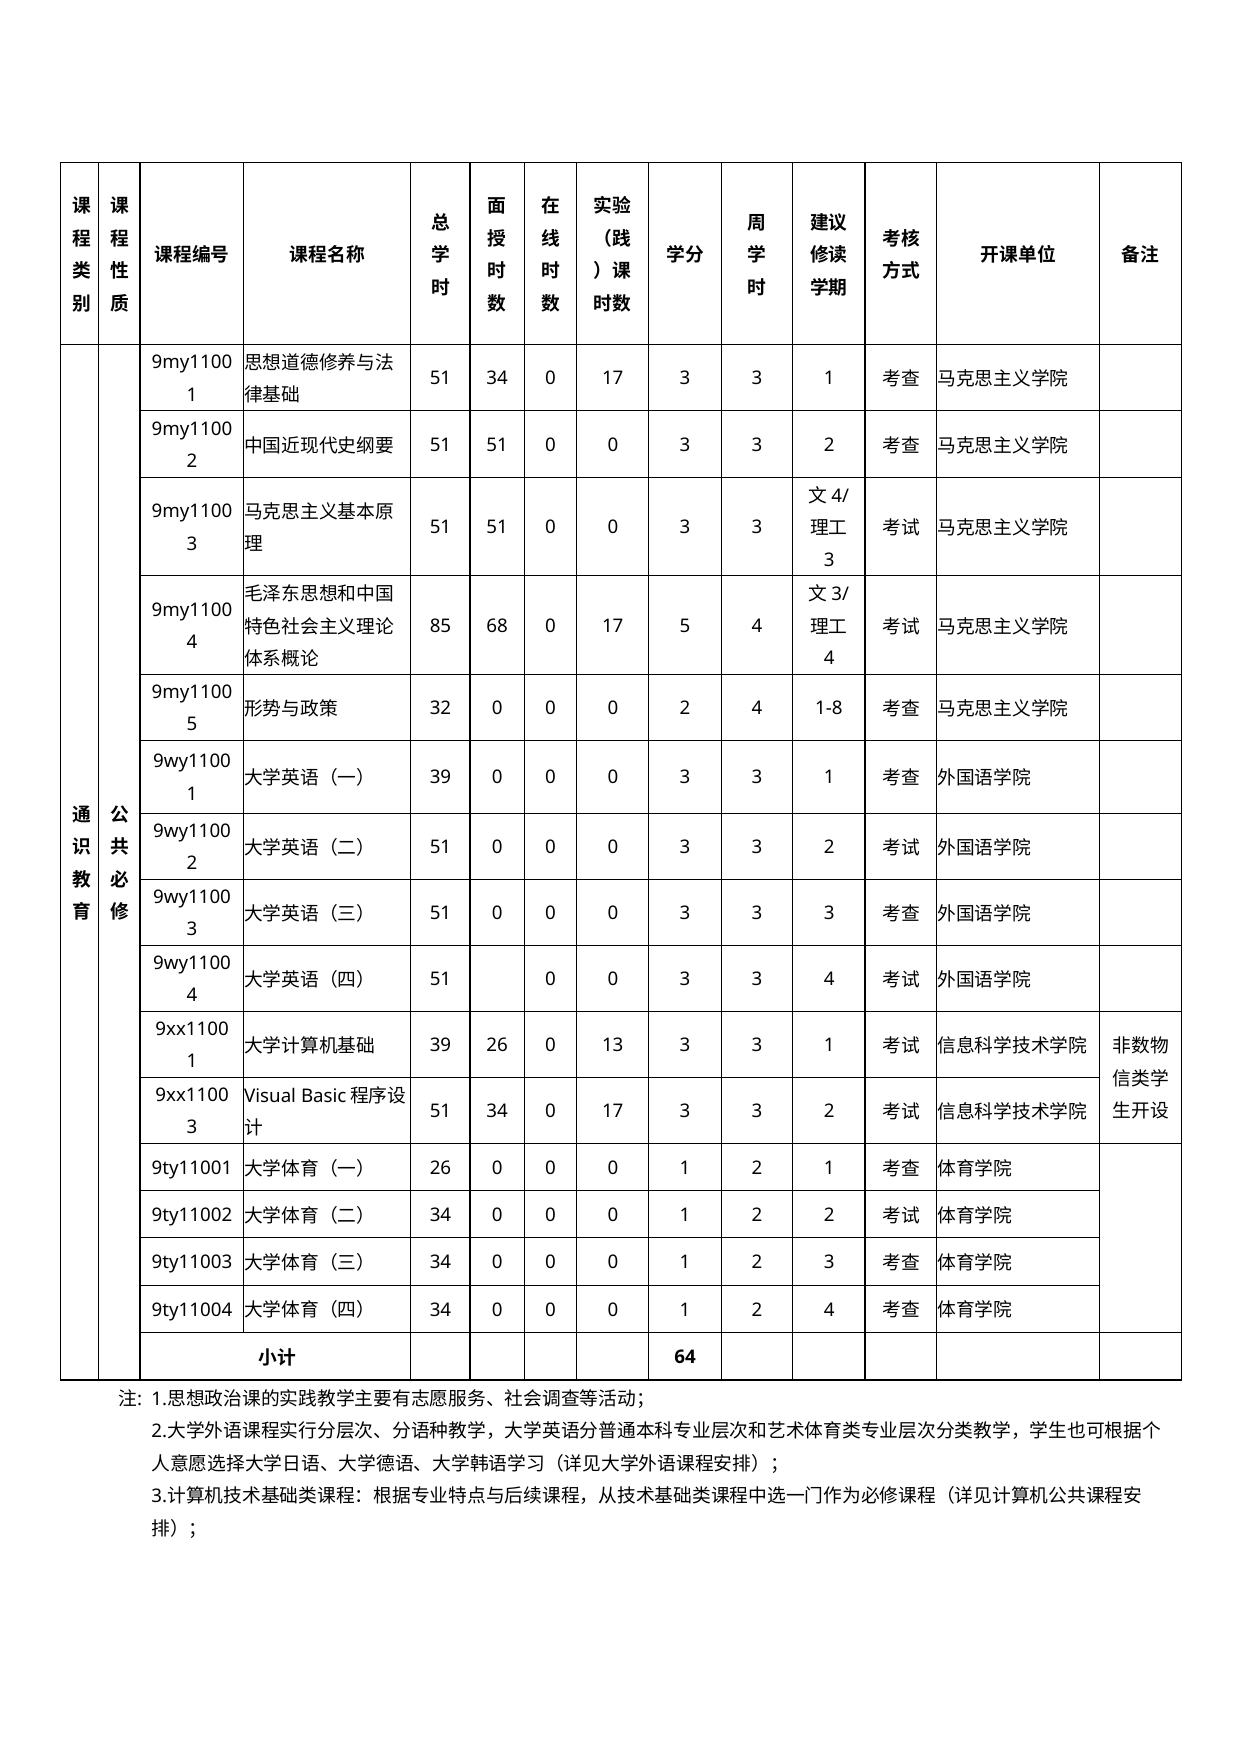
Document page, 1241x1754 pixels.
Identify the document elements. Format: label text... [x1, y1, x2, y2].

table_cell 1 [649, 1286, 721, 1332]
table_cell 3 [722, 880, 792, 944]
table_header 课程名称 [244, 163, 410, 344]
table_cell 0 [577, 675, 648, 740]
table_cell 考查 [866, 880, 936, 944]
table_cell 毛泽东思想和中国特色社会主义理论体系概论 [244, 576, 410, 674]
table_header 总 学 时 [411, 163, 469, 344]
table_cell 文4/理工3 [793, 478, 864, 575]
table_cell 2 [793, 1191, 864, 1237]
table_cell 考试 [866, 1078, 936, 1143]
table_cell 0 [525, 1191, 576, 1237]
table_cell [471, 946, 524, 1011]
table_cell 3 [722, 1012, 792, 1077]
table_cell 9xx11003 [141, 1078, 243, 1143]
table_cell 考查 [866, 411, 936, 477]
table_cell 大学体育（一） [244, 1144, 410, 1190]
table_cell [471, 1333, 524, 1379]
table_cell [411, 1333, 469, 1379]
table_cell 9wy11001 [141, 741, 243, 812]
table_cell 大学英语（四） [244, 946, 410, 1011]
table_cell [722, 1333, 792, 1379]
table_cell 0 [525, 1238, 576, 1284]
table_cell 34 [471, 1078, 524, 1143]
table_header 备注 [1100, 163, 1181, 344]
table_cell 文3/理工4 [793, 576, 864, 674]
table_cell [1100, 345, 1181, 410]
table_header 课程类别 [61, 163, 98, 344]
table_cell 17 [577, 576, 648, 674]
table_cell 9wy11002 [141, 814, 243, 878]
table_cell 2 [793, 1078, 864, 1143]
table_cell 1 [793, 345, 864, 410]
table_cell 大学体育（四） [244, 1286, 410, 1332]
table_cell 非数物信类学生开设 [1100, 1012, 1181, 1143]
table_cell 思想道德修养与法律基础 [244, 345, 410, 410]
table_cell 体育学院 [937, 1144, 1099, 1190]
table_cell 考查 [866, 1144, 936, 1190]
table_cell 34 [411, 1238, 469, 1284]
table_cell 0 [471, 741, 524, 812]
table_cell 3 [649, 814, 721, 878]
table_cell 形势与政策 [244, 675, 410, 740]
table_cell 51 [471, 411, 524, 477]
table_cell [1100, 741, 1181, 812]
table_cell 大学体育（二） [244, 1191, 410, 1237]
table_cell 34 [411, 1191, 469, 1237]
table_cell 26 [471, 1012, 524, 1077]
table_cell 39 [411, 1012, 469, 1077]
table_cell 0 [525, 741, 576, 812]
table_cell 39 [411, 741, 469, 812]
table_cell 34 [471, 345, 524, 410]
table_cell 考查 [866, 741, 936, 812]
table_cell 2 [722, 1238, 792, 1284]
table_cell 38 [649, 1333, 721, 1379]
table_cell 34 [411, 1286, 469, 1332]
table_cell 3 [649, 1078, 721, 1143]
table_cell 13 [577, 1012, 648, 1077]
table_cell 3 [793, 880, 864, 944]
table_cell 51 [411, 814, 469, 878]
table_cell 马克思主义学院 [937, 411, 1099, 477]
table_cell 3 [649, 946, 721, 1011]
table_cell 0 [577, 1191, 648, 1237]
table_cell 51 [411, 411, 469, 477]
table_cell 2 [793, 411, 864, 477]
table_cell 9wy11003 [141, 880, 243, 944]
table_cell 0 [577, 880, 648, 944]
table_cell 大学英语（一） [244, 741, 410, 812]
table_cell 0 [471, 675, 524, 740]
table_cell 0 [577, 1144, 648, 1190]
table_cell 马克思主义学院 [937, 345, 1099, 410]
table_cell [1100, 814, 1181, 878]
table_cell 9my11001 [141, 345, 243, 410]
table_cell [1100, 1333, 1181, 1379]
table_cell 51 [471, 478, 524, 575]
table_cell 0 [471, 814, 524, 878]
table_cell 3 [722, 1078, 792, 1143]
table_cell 公共必 修 [99, 345, 139, 1379]
table_header 课程编号 [141, 163, 243, 344]
table_cell 51 [411, 345, 469, 410]
table_cell 通识教育 [61, 345, 98, 1379]
table_header 开课单位 [937, 163, 1099, 344]
table_cell 0 [577, 1238, 648, 1284]
table_cell 9xx11001 [141, 1012, 243, 1077]
table_cell 32 [411, 675, 469, 740]
table_cell 85 [411, 576, 469, 674]
table_cell 3 [722, 478, 792, 575]
table_cell 2 [722, 1286, 792, 1332]
table_cell 信息科学技术学院 [937, 1078, 1099, 1143]
table_cell 3 [649, 345, 721, 410]
table_cell 3 [649, 1012, 721, 1077]
table_cell 外国语学院 [937, 880, 1099, 944]
table_cell 3 [722, 345, 792, 410]
table_cell [1100, 675, 1181, 740]
table_cell 3 [722, 946, 792, 1011]
table_cell 0 [525, 576, 576, 674]
table_cell 9wy11004 [141, 946, 243, 1011]
table_cell 9my11002 [141, 411, 243, 477]
table_cell 9my11004 [141, 576, 243, 674]
table_cell 1.思想政治课的实践教学主要有志愿服务、社会调查等活动； 2.大学外语课程实行分层次、分语种教学，大学英语分普通本科专业层次和艺术体育类专业层次分类教学，学生也可根据个人意愿选择大学日语、大学德语、大学韩语学习（详见大学外语课程安排）； 3.计算机技术基础类课程：根据专业特点与后续课程，从技术基础类课程中选一门作为必修课程（详见计算机公共课程安排）； [140, 1381, 1181, 1543]
table_cell 0 [471, 1144, 524, 1190]
table_cell 3 [793, 1238, 864, 1284]
table_cell 体育学院 [937, 1191, 1099, 1237]
table_cell 9my11003 [141, 478, 243, 575]
table_cell 马克思主义学院 [937, 576, 1099, 674]
table_cell 考查 [866, 1238, 936, 1284]
table_cell 外国语学院 [937, 946, 1099, 1011]
table_cell 0 [471, 1191, 524, 1237]
table_cell 考查 [866, 1286, 936, 1332]
table_cell 考试 [866, 946, 936, 1011]
table_cell 0 [471, 1286, 524, 1332]
table_cell 4 [793, 946, 864, 1011]
table_header 面授 时数 [471, 163, 524, 344]
table_cell 大学体育（三） [244, 1238, 410, 1284]
table_cell 0 [471, 880, 524, 944]
table_cell 外国语学院 [937, 741, 1099, 812]
table_cell 注: [61, 1381, 140, 1543]
table_header 实验（践）课时数 [577, 163, 648, 344]
table_header 课程性质 [99, 163, 139, 344]
table_cell 0 [525, 1286, 576, 1332]
table_cell 马克思主义基本原理 [244, 478, 410, 575]
table_cell Visual Basic程序设计 [244, 1078, 410, 1143]
table_cell 3 [722, 411, 792, 477]
table_cell [1100, 576, 1181, 674]
table_cell [1100, 478, 1181, 575]
table_cell 考查 [866, 345, 936, 410]
table_cell 考试 [866, 1191, 936, 1237]
table_cell 1 [793, 1144, 864, 1190]
table_header 学分 [649, 163, 721, 344]
table_cell 体育学院 [937, 1286, 1099, 1332]
table_cell [866, 1333, 936, 1379]
table_cell [937, 1333, 1099, 1379]
table_cell 大学英语（二） [244, 814, 410, 878]
table_cell 0 [525, 478, 576, 575]
table_cell 3 [649, 741, 721, 812]
table_cell 1 [649, 1144, 721, 1190]
table_cell 0 [525, 675, 576, 740]
table_cell 1-8 [793, 675, 864, 740]
table_cell 2 [649, 675, 721, 740]
table_cell 2 [793, 814, 864, 878]
table_header 周 学 时 [722, 163, 792, 344]
table_cell 1 [649, 1238, 721, 1284]
table_cell 9ty11004 [141, 1286, 243, 1332]
table_cell 外国语学院 [937, 814, 1099, 878]
table_cell 考试 [866, 814, 936, 878]
table_cell 0 [577, 814, 648, 878]
table_cell [577, 1333, 648, 1379]
table_cell 0 [525, 1144, 576, 1190]
table_cell 0 [525, 411, 576, 477]
table_cell 0 [577, 946, 648, 1011]
table_header 建议修读学期 [793, 163, 864, 344]
table_cell [793, 1333, 864, 1379]
table_cell 0 [525, 880, 576, 944]
table_cell 4 [722, 576, 792, 674]
table_cell 马克思主义学院 [937, 478, 1099, 575]
table_cell 0 [577, 1286, 648, 1332]
table_cell [525, 1333, 576, 1379]
table_cell 3 [649, 880, 721, 944]
table_cell [1100, 411, 1181, 477]
table_cell 1 [793, 1012, 864, 1077]
table_cell 4 [722, 675, 792, 740]
table_cell 信息科学技术学院 [937, 1012, 1099, 1077]
table_cell 3 [722, 814, 792, 878]
table_cell 51 [411, 880, 469, 944]
table_cell [1100, 946, 1181, 1011]
table_cell 51 [411, 478, 469, 575]
table_cell 0 [525, 1078, 576, 1143]
table_cell 2 [722, 1191, 792, 1237]
table_cell 9my11005 [141, 675, 243, 740]
table_cell 体育学院 [937, 1238, 1099, 1284]
table_cell 68 [471, 576, 524, 674]
table_header 在线时数 [525, 163, 576, 344]
table_cell 5 [649, 576, 721, 674]
table_cell 4 [793, 1286, 864, 1332]
table_cell 0 [525, 946, 576, 1011]
table_cell 0 [525, 814, 576, 878]
table_cell 3 [649, 411, 721, 477]
table_cell 小计 [141, 1333, 410, 1379]
table_cell 26 [411, 1144, 469, 1190]
table_cell [1100, 880, 1181, 944]
table_cell 0 [577, 478, 648, 575]
table_cell 9ty11003 [141, 1238, 243, 1284]
table_cell 0 [577, 411, 648, 477]
table_cell 0 [577, 741, 648, 812]
table_cell 3 [649, 478, 721, 575]
table_cell 0 [525, 1012, 576, 1077]
table_cell 马克思主义学院 [937, 675, 1099, 740]
table_cell 17 [577, 1078, 648, 1143]
table_cell 中国近现代史纲要 [244, 411, 410, 477]
table_cell 1 [793, 741, 864, 812]
table_cell 9ty11002 [141, 1191, 243, 1237]
table_cell 考查 [866, 675, 936, 740]
table_cell 考试 [866, 478, 936, 575]
table_cell 3 [722, 741, 792, 812]
table_cell 0 [471, 1238, 524, 1284]
table_cell 1 [649, 1191, 721, 1237]
table_cell 51 [411, 1078, 469, 1143]
table_cell 51 [411, 946, 469, 1011]
table_cell 17 [577, 345, 648, 410]
table_cell 考试 [866, 1012, 936, 1077]
table_cell 大学计算机基础 [244, 1012, 410, 1077]
table_cell 考试 [866, 576, 936, 674]
table_cell 0 [525, 345, 576, 410]
table_cell [1100, 1144, 1181, 1332]
table_cell 9ty11001 [141, 1144, 243, 1190]
table_header 考核方式 [866, 163, 936, 344]
table_cell 大学英语（三） [244, 880, 410, 944]
table_cell 2 [722, 1144, 792, 1190]
